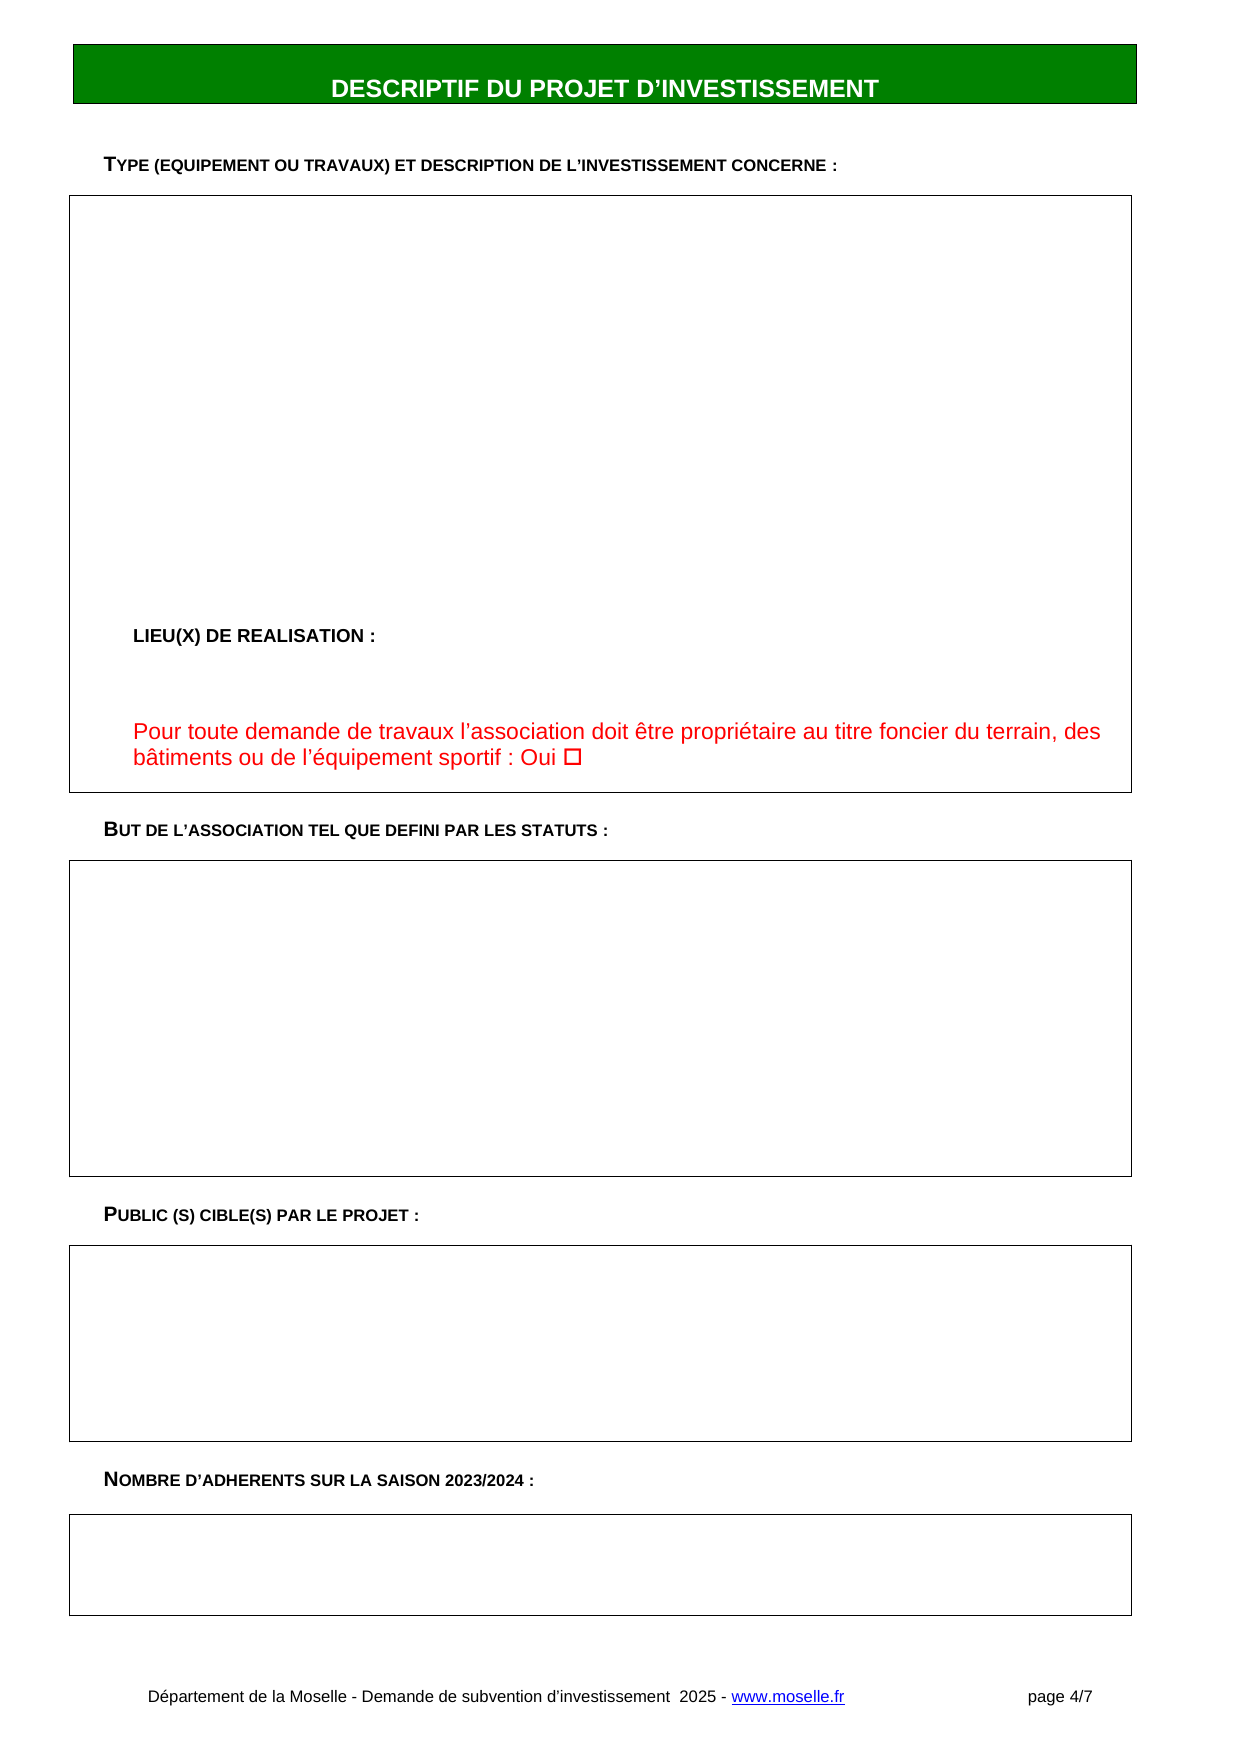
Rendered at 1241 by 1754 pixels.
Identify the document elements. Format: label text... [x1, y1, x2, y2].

text LIEU(X) DE REALISATION : [70, 621, 1131, 646]
text NOMBRE D’ADHERENTS SUR LA SAISON 2023/2024 : [103, 1466, 1107, 1490]
table_cell DESCRIPTIF DU PROJET D’INVESTISSEMENT [74, 45, 1136, 103]
text PUBLIC (S) CIBLE(S) PAR LE PROJET : [103, 1201, 1107, 1225]
text Pour toute demande de travaux l’association doit être propriétaire au titre foncier du terrain, des bâtiments ou de l’équipement sportif : Oui [70, 715, 1131, 792]
text BUT DE L’ASSOCIATION TEL QUE DEFINI PAR LES STATUTS : [103, 817, 1107, 841]
text TYPE (EQUIPEMENT OU TRAVAUX) ET DESCRIPTION DE L’INVESTISSEMENT CONCERNE : [103, 152, 1107, 176]
